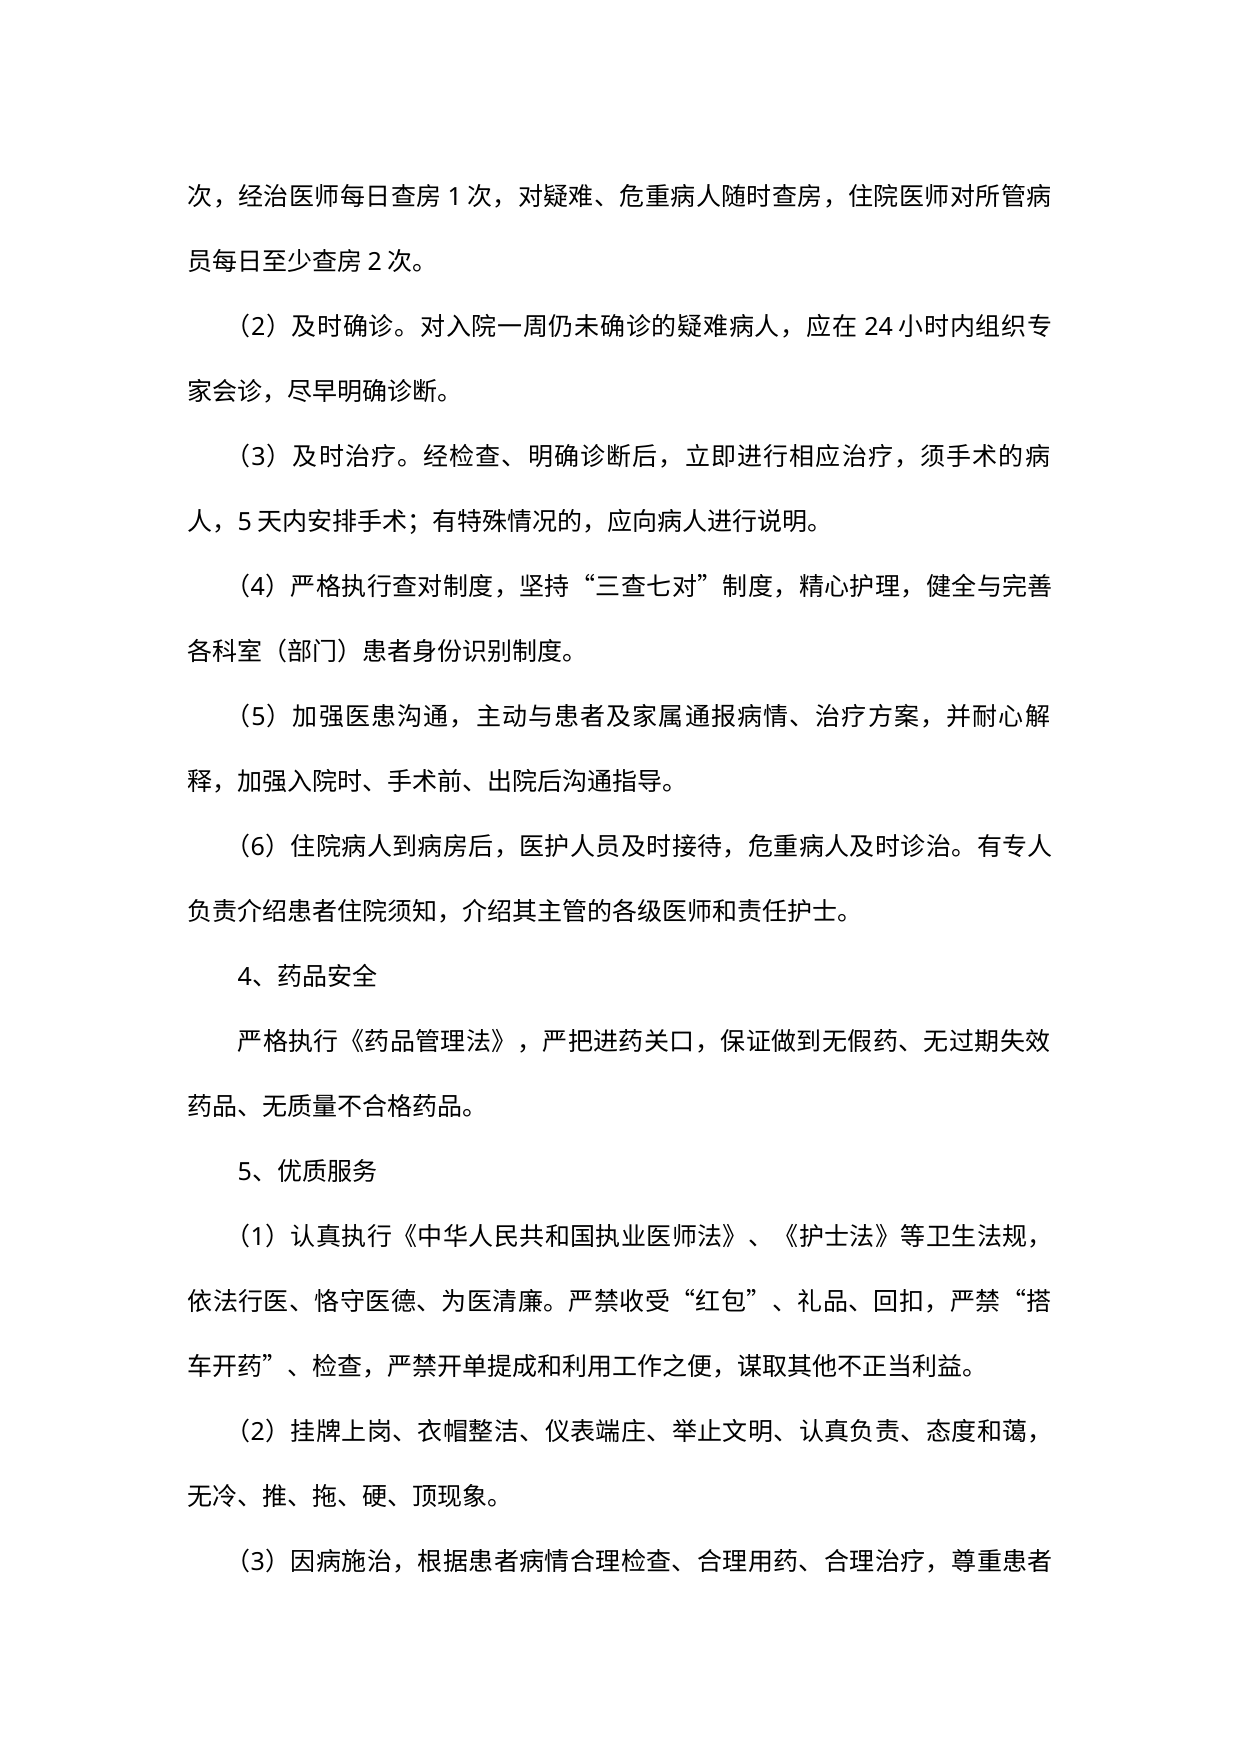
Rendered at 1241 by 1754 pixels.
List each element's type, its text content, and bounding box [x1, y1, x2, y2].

text （6）住院病人到病房后，医护人员及时接待，危重病人及时诊治。有专人负责介绍患者住院须知，介绍其主管的各级医师和责任护士。 [187, 812, 1053, 942]
text （2）及时确诊。对入院一周仍未确诊的疑难病人，应在24小时内组织专家会诊，尽早明确诊断。 [187, 292, 1053, 422]
text （2）挂牌上岗、衣帽整洁、仪表端庄、举止文明、认真负责、态度和蔼，无冷、推、拖、硬、顶现象。 [187, 1397, 1053, 1527]
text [187, 1527, 1053, 1592]
text 4、药品安全 [187, 942, 1053, 1007]
text （4）严格执行查对制度，坚持“三查七对”制度，精心护理，健全与完善各科室（部门）患者身份识别制度。 [187, 552, 1053, 682]
text 严格执行《药品管理法》，严把进药关口，保证做到无假药、无过期失效药品、无质量不合格药品。 [187, 1007, 1053, 1137]
text （3）及时治疗。经检查、明确诊断后，立即进行相应治疗，须手术的病人，5天内安排手术；有特殊情况的，应向病人进行说明。 [187, 422, 1053, 552]
text （1）认真执行《中华人民共和国执业医师法》、《护士法》等卫生法规，依法行医、恪守医德、为医清廉。严禁收受“红包”、礼品、回扣，严禁“搭车开药”、检查，严禁开单提成和利用工作之便，谋取其他不正当利益。 [187, 1202, 1053, 1397]
text （5）加强医患沟通，主动与患者及家属通报病情、治疗方案，并耐心解释，加强入院时、手术前、出院后沟通指导。 [187, 682, 1053, 812]
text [187, 162, 1053, 292]
text 5、优质服务 [187, 1137, 1053, 1202]
